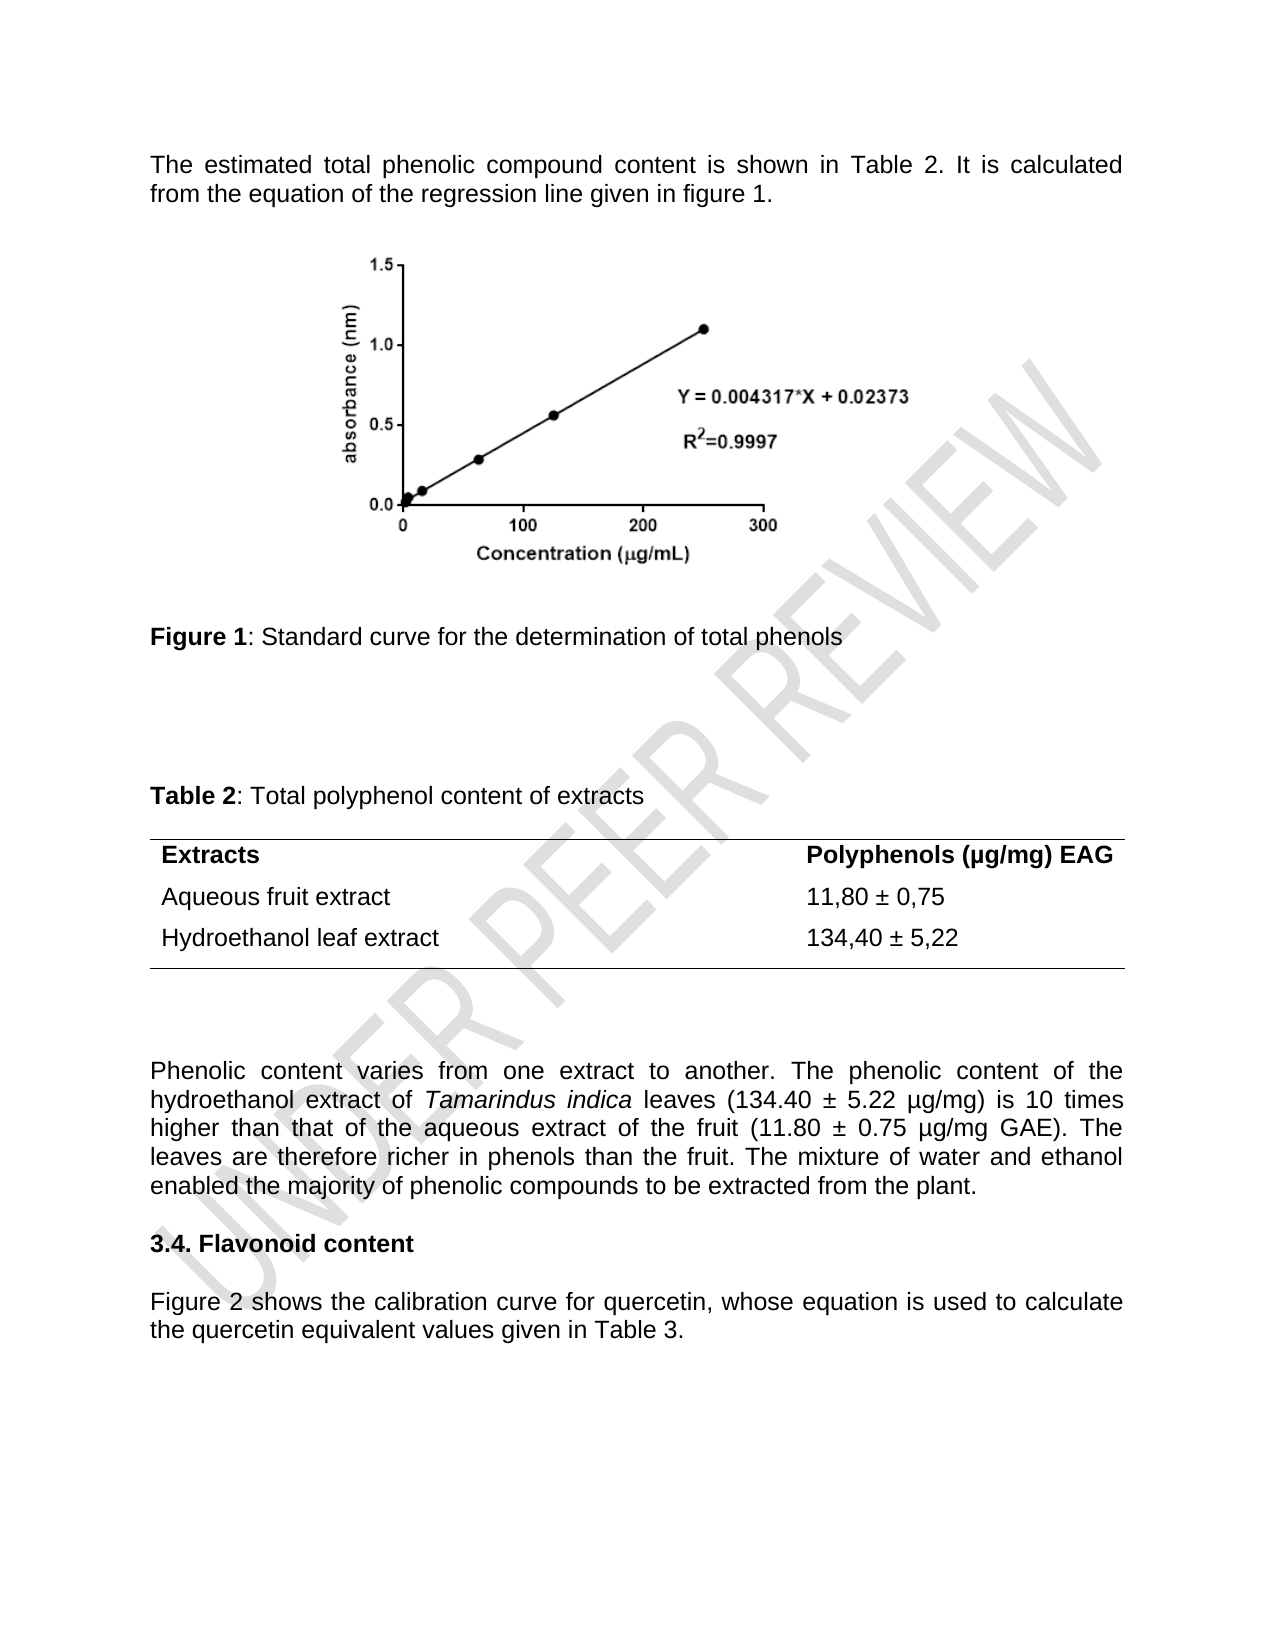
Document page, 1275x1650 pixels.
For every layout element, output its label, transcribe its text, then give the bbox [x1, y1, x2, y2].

text Figure 1: Standard curve for the determination of total phenols [150, 622, 1125, 651]
text Phenolic content varies from one extract to another. The phenolic content of the hydroethanol extract of Tamarindus indica leaves (134.40 ± 5.22 µg/mg) is 10 times higher than that of the aqueous extract of the fruit (11.80 ± 0.75 µg/mg GAE). The leaves are therefore richer in phenols than the fruit. The mixture of water and ethanol enabled the majority of phenolic compounds to be extracted from the plant. [150, 1056, 1125, 1199]
table_cell 11,80 ± 0,75 [795, 882, 1125, 923]
table_header Polyphenols (µg/mg) EAG [795, 840, 1125, 882]
text Table 2: Total polyphenol content of extracts [150, 781, 1125, 810]
text Figure 2 shows the calibration curve for quercetin, whose equation is used to calculate the quercetin equivalent values given in Table 3. [150, 1287, 1125, 1344]
table_cell Hydroethanol leaf extract [150, 923, 795, 968]
picture [322, 232, 938, 585]
table_cell Aqueous fruit extract [150, 882, 795, 923]
table_header Extracts [150, 840, 795, 882]
table_cell 134,40 ± 5,22 [795, 923, 1125, 968]
text The estimated total phenolic compound content is shown in Table 2. It is calculated from the equation of the regression line given in figure 1. [150, 150, 1125, 207]
text 3.4. Flavonoid content [150, 1229, 1125, 1257]
